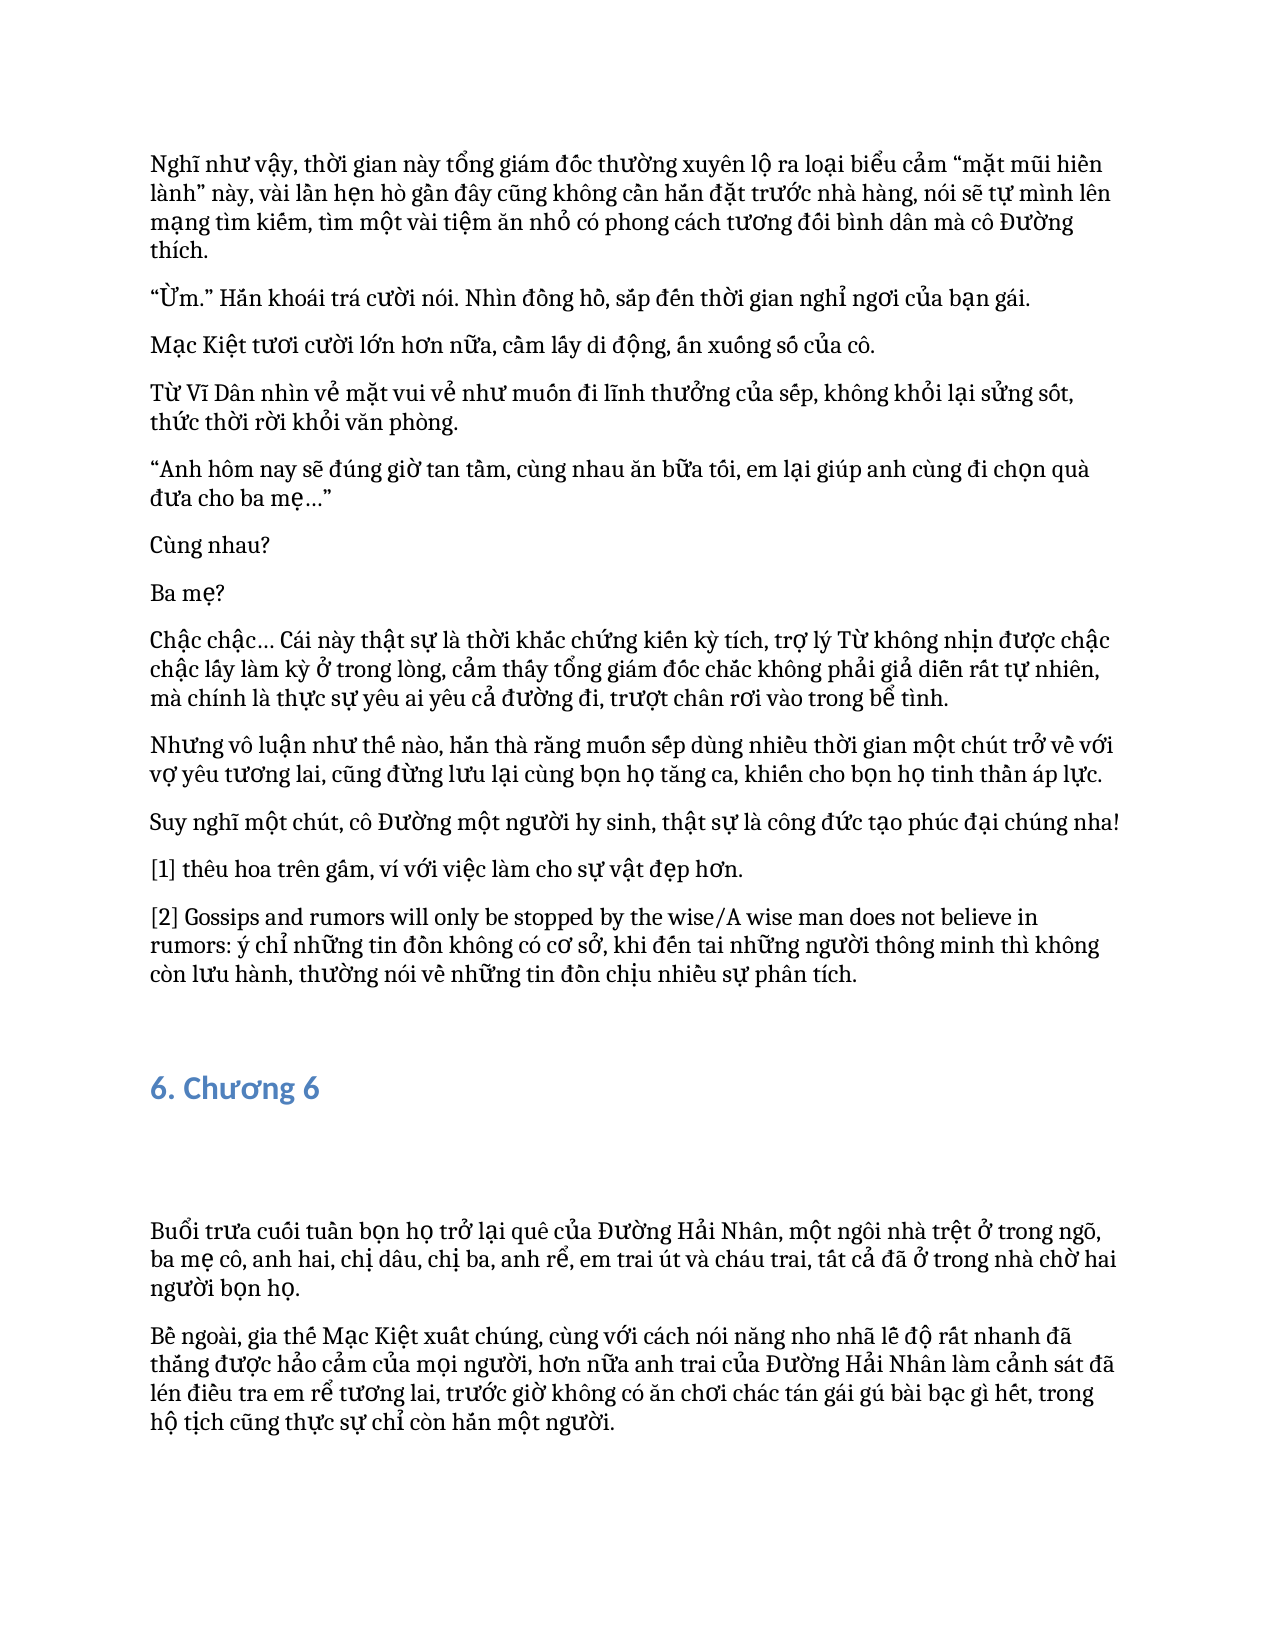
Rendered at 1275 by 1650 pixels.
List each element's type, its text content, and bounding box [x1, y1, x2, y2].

text Cùng nhau? [150, 531, 1125, 560]
text Nhưng vô luận như thế nào, hắn thà rằng muốn sếp dùng nhiều thời gian một chút trở về với vợ yêu tương lai, cũng đừng lưu lại cùng bọn họ tăng ca, khiến cho bọn họ tinh thần áp lực. [150, 731, 1125, 789]
text Mạc Kiệt tươi cười lớn hơn nữa, cầm lấy di động, ấn xuống số của cô. [150, 331, 1125, 360]
text Từ Vĩ Dân nhìn vẻ mặt vui vẻ như muốn đi lĩnh thưởng của sếp, không khỏi lại sửng sốt, thức thời rời khỏi văn phòng. [150, 379, 1125, 436]
text Buổi trưa cuối tuần bọn họ trở lại quê của Đường Hải Nhân, một ngôi nhà trệt ở trong ngõ, ba mẹ cô, anh hai, chị dâu, chị ba, anh rể, em trai út và cháu trai, tất cả đã ở trong nhà chờ hai người bọn họ. [150, 1217, 1125, 1303]
text Ba mẹ? [150, 579, 1125, 607]
text Bề ngoài, gia thế Mạc Kiệt xuất chúng, cùng với cách nói năng nho nhã lễ độ rất nhanh đã thắng được hảo cảm của mọi người, hơn nữa anh trai của Đường Hải Nhân làm cảnh sát đã lén điều tra em rể tương lai, trước giờ không có ăn chơi chác tán gái gú bài bạc gì hết, trong hộ tịch cũng thực sự chỉ còn hắn một người. [150, 1322, 1125, 1437]
text [1] thêu hoa trên gấm, ví với việc làm cho sự vật đẹp hơn. [150, 855, 1125, 884]
text Suy nghĩ một chút, cô Đường một người hy sinh, thật sự là công đức tạo phúc đại chúng nha! [150, 807, 1125, 836]
text “Anh hôm nay sẽ đúng giờ tan tầm, cùng nhau ăn bữa tối, em lại giúp anh cùng đi chọn quà đưa cho ba mẹ…” [150, 455, 1125, 512]
text Chậc chậc… Cái này thật sự là thời khắc chứng kiến kỳ tích, trợ lý Từ không nhịn được chậc chậc lấy làm kỳ ở trong lòng, cảm thấy tổng giám đốc chắc không phải giả diễn rất tự nhiên, mà chính là thực sự yêu ai yêu cả đường đi, trượt chân rơi vào trong bể tình. [150, 626, 1125, 712]
text “Ừm.” Hắn khoái trá cười nói. Nhìn đồng hồ, sắp đến thời gian nghỉ ngơi của bạn gái. [150, 284, 1125, 312]
text [2] Gossips and rumors will only be stopped by the wise/A wise man does not believe in rumors: ý chỉ những tin đồn không có cơ sở, khi đến tai những người thông minh thì không còn lưu hành, thường nói về những tin đồn chịu nhiều sự phân tích. [150, 902, 1125, 1046]
subtitle 6. Chương 6 [150, 1067, 1125, 1108]
text Nghĩ như vậy, thời gian này tổng giám đốc thường xuyên lộ ra loại biểu cảm “mặt mũi hiền lành” này, vài lần hẹn hò gần đây cũng không cần hắn đặt trước nhà hàng, nói sẽ tự mình lên mạng tìm kiếm, tìm một vài tiệm ăn nhỏ có phong cách tương đối bình dân mà cô Đường thích. [150, 150, 1125, 265]
